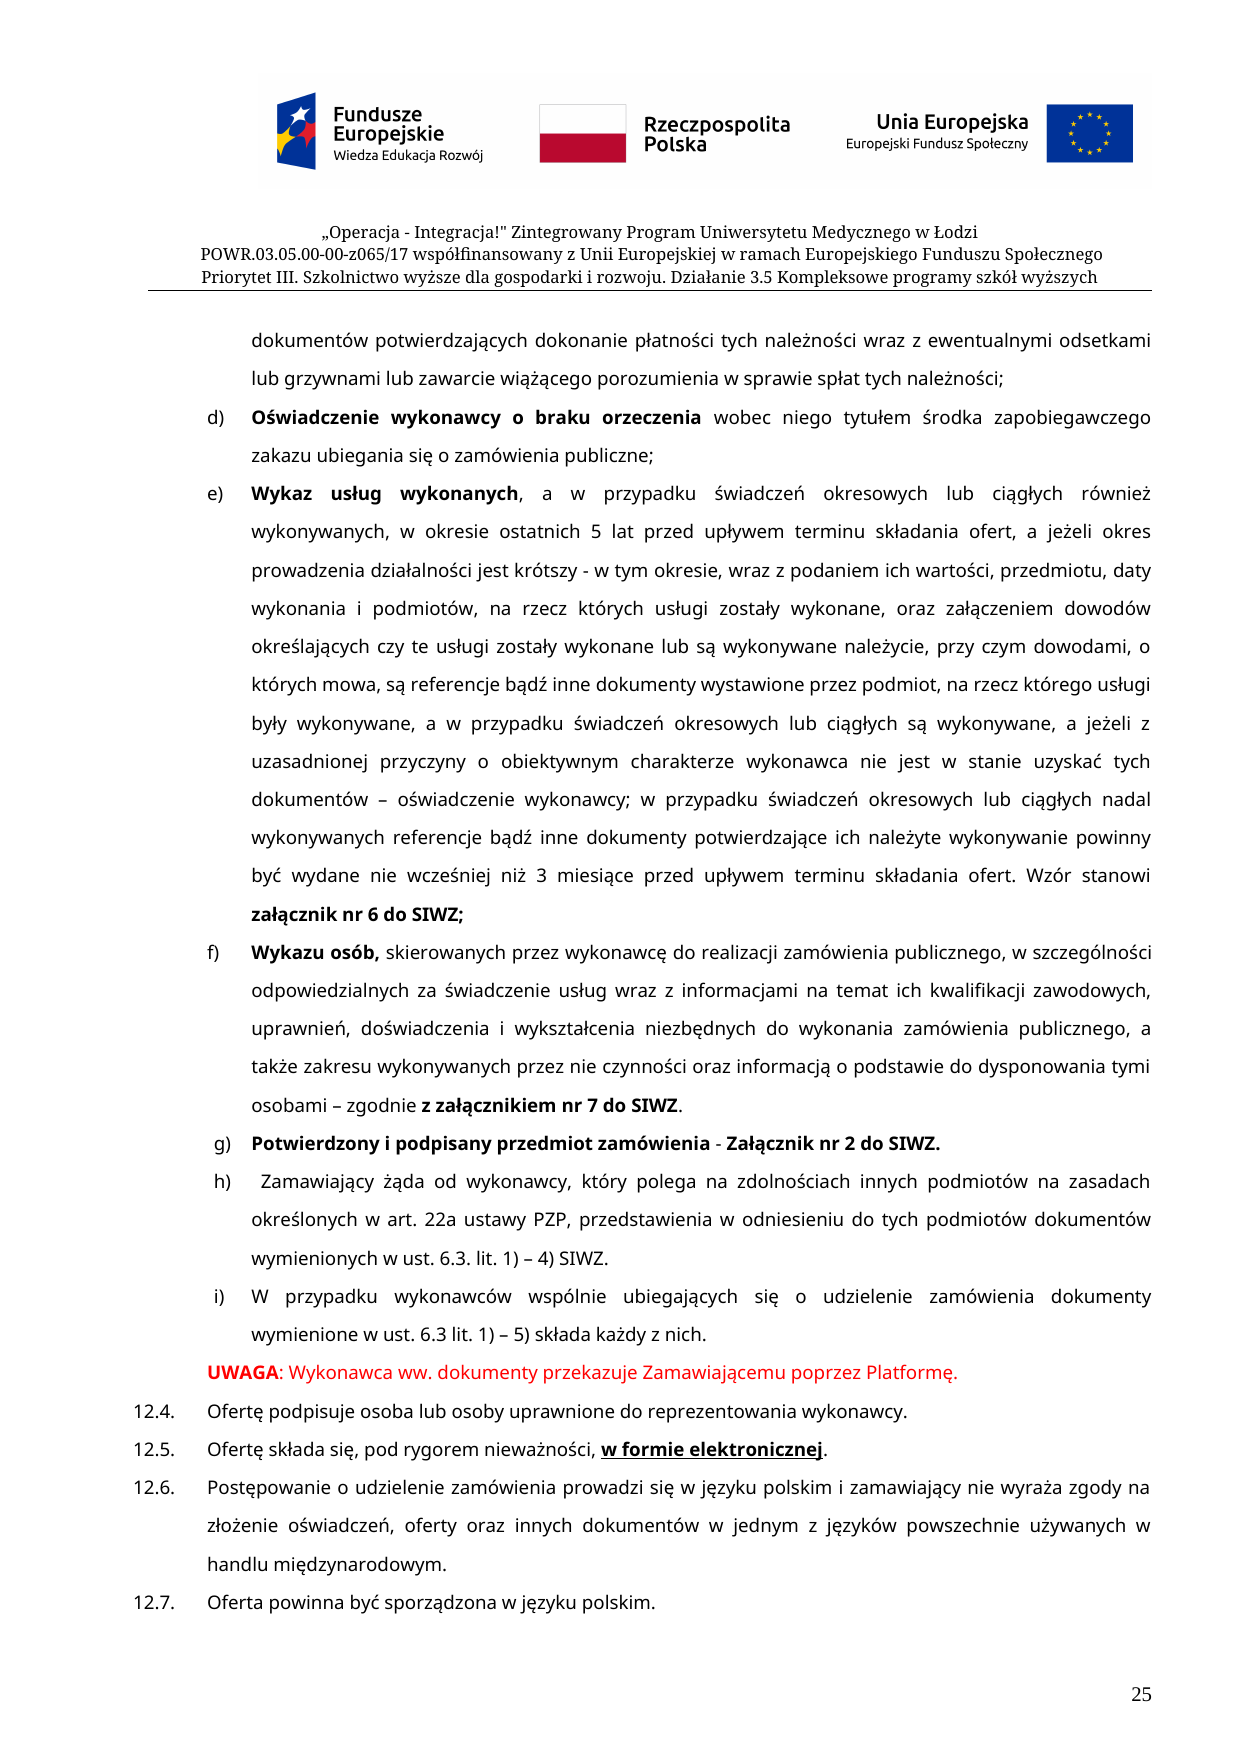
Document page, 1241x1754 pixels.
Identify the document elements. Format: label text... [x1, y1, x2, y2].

list Wykazu osób, skierowanych przez wykonawcę do realizacji zamówienia publicznego, w szczególności odpowiedzialnych za świadczenie usług wraz z informacjami na temat ich kwalifikacji zawodowych, uprawnień, doświadczenia i wykształcenia niezbędnych do wykonania zamówienia publicznego, a także zakresu wykonywanych przez nie czynności oraz informacją o podstawie do dysponowania tymi osobami – zgodnie z załącznikiem nr 7 do SIWZ. [207, 939, 1152, 1118]
list Potwierdzony i podpisany przedmiot zamówienia - Załącznik nr 2 do SIWZ. [214, 1130, 1152, 1156]
list W przypadku wykonawców wspólnie ubiegających się o udzielenie zamówienia dokumenty wymienione w ust. 6.3 lit. 1) – 5) składa każdy z nich. [214, 1283, 1152, 1347]
list Oświadczenie wykonawcy o braku orzeczenia wobec niego tytułem środka zapobiegawczego zakazu ubiegania się o zamówienia publiczne; [207, 404, 1152, 468]
picture [258, 73, 1152, 189]
list Ofertę podpisuje osoba lub osoby uprawnione do reprezentowania wykonawcy. [133, 1398, 1152, 1423]
list Oferta powinna być sporządzona w języku polskim. [133, 1589, 1152, 1614]
list Zamawiający żąda od wykonawcy, który polega na zdolnościach innych podmiotów na zasadach określonych w art. 22a ustawy PZP, przedstawienia w odniesieniu do tych podmiotów dokumentów wymienionych w ust. 6.3. lit. 1) – 4) SIWZ. [214, 1168, 1152, 1271]
list Postępowanie o udzielenie zamówienia prowadzi się w języku polskim i zamawiający nie wyraża zgody na złożenie oświadczeń, oferty oraz innych dokumentów w jednym z języków powszechnie używanych w handlu międzynarodowym. [133, 1474, 1152, 1576]
list Ofertę składa się, pod rygorem nieważności, w formie elektronicznej. [133, 1436, 1152, 1462]
text UWAGA: Wykonawca ww. dokumenty przekazuje Zamawiającemu poprzez Platformę. [185, 1360, 1152, 1385]
list Wykaz usług wykonanych, a w przypadku świadczeń okresowych lub ciągłych również wykonywanych, w okresie ostatnich 5 lat przed upływem terminu składania ofert, a jeżeli okres prowadzenia działalności jest krótszy - w tym okresie, wraz z podaniem ich wartości, przedmiotu, daty wykonania i podmiotów, na rzecz których usługi zostały wykonane, oraz załączeniem dowodów określających czy te usługi zostały wykonane lub są wykonywane należycie, przy czym dowodami, o których mowa, są referencje bądź inne dokumenty wystawione przez podmiot, na rzecz którego usługi były wykonywane, a w przypadku świadczeń okresowych lub ciągłych są wykonywane, a jeżeli z uzasadnionej przyczyny o obiektywnym charakterze wykonawca nie jest w stanie uzyskać tych dokumentów – oświadczenie wykonawcy; w przypadku świadczeń okresowych lub ciągłych nadal wykonywanych referencje bądź inne dokumenty potwierdzające ich należyte wykonywanie powinny być wydane nie wcześniej niż 3 miesiące przed upływem terminu składania ofert. Wzór stanowi załącznik nr 6 do SIWZ; [207, 480, 1152, 926]
